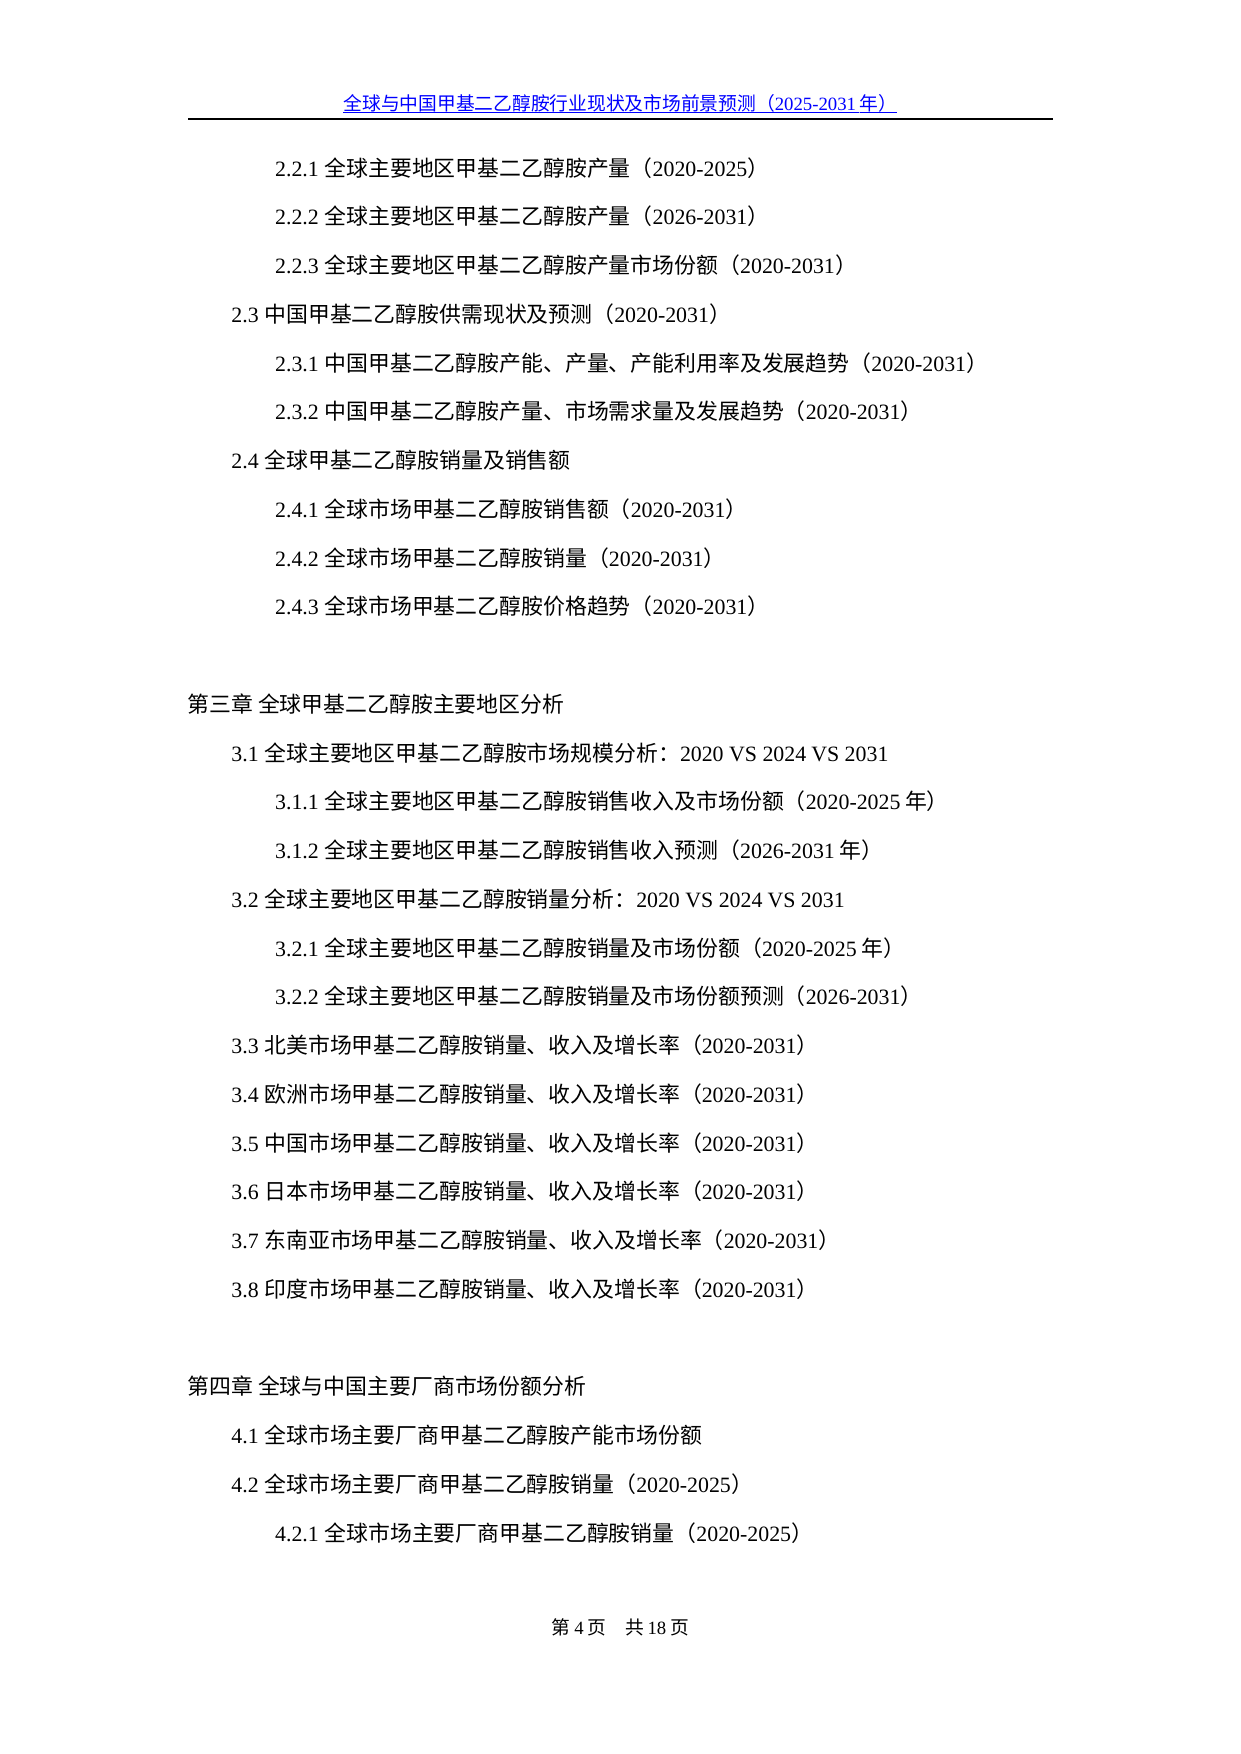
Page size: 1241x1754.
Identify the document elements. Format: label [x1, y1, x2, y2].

text [187, 150, 1053, 1548]
